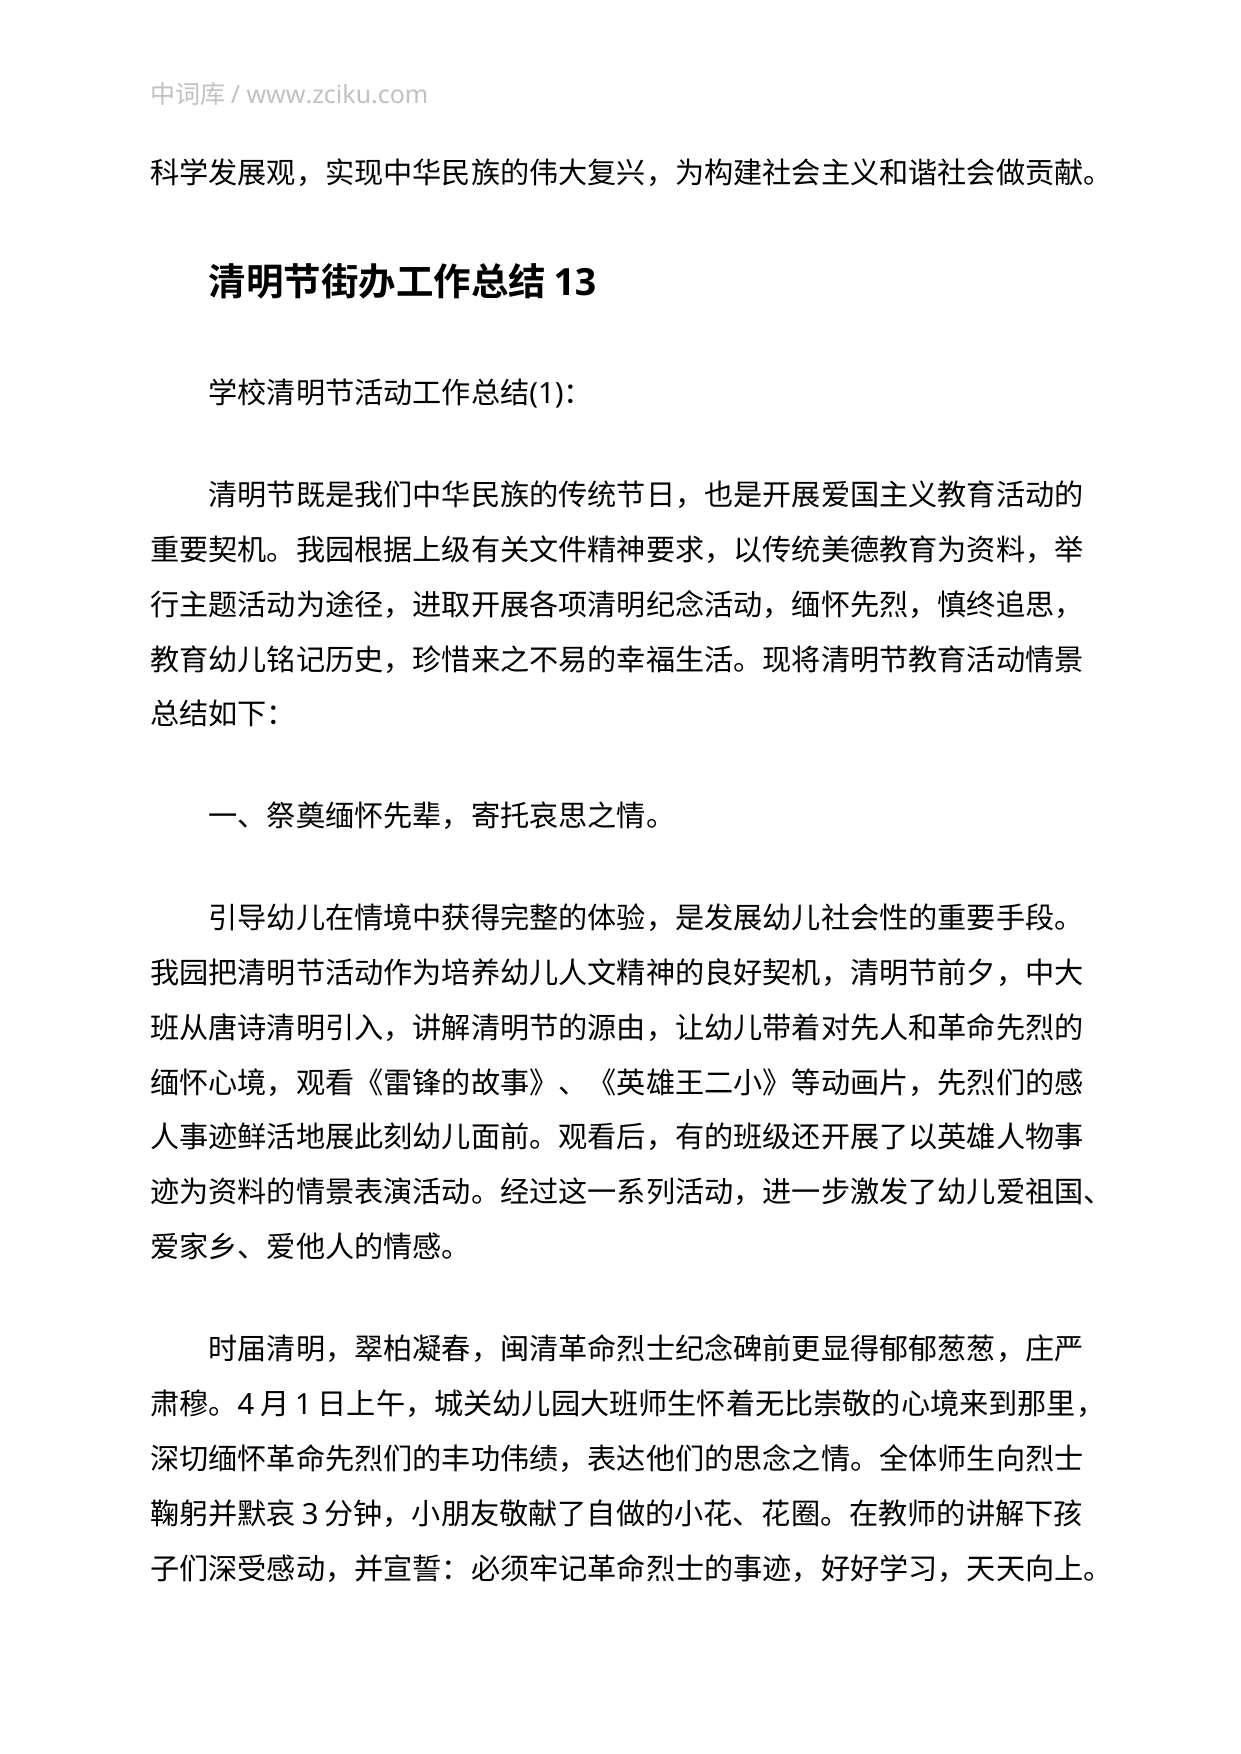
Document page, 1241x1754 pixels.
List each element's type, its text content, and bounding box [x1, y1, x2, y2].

text 一、祭奠缅怀先辈，寄托哀思之情。 [150, 793, 1090, 835]
text 清明节街办工作总结13 [150, 252, 1090, 306]
text 引导幼儿在情境中获得完整的体验，是发展幼儿社会性的重要手段。我园把清明节活动作为培养幼儿人文精神的良好契机，清明节前夕，中大班从唐诗清明引入，讲解清明节的源由，让幼儿带着对先人和革命先烈的缅怀心境，观看《雷锋的故事》、《英雄王二小》等动画片，先烈们的感人事迹鲜活地展此刻幼儿面前。观看后，有的班级还开展了以英雄人物事迹为资料的情景表演活动。经过这一系列活动，进一步激发了幼儿爱祖国、爱家乡、爱他人的情感。 [150, 894, 1090, 1266]
text 时届清明，翠柏凝春，闽清革命烈士纪念碑前更显得郁郁葱葱，庄严肃穆。4月1日上午，城关幼儿园大班师生怀着无比崇敬的心境来到那里，深切缅怀革命先烈们的丰功伟绩，表达他们的思念之情。全体师生向烈士鞠躬并默哀3分钟，小朋友敬献了自做的小花、花圈。在教师的讲解下孩子们深受感动，并宣誓：必须牢记革命烈士的事迹，好好学习，天天向上。 [150, 1326, 1090, 1588]
text 清明节既是我们中华民族的传统节日，也是开展爱国主义教育活动的重要契机。我园根据上级有关文件精神要求，以传统美德教育为资料，举行主题活动为途径，进取开展各项清明纪念活动，缅怀先烈，慎终追思，教育幼儿铭记历史，珍惜来之不易的幸福生活。现将清明节教育活动情景总结如下： [150, 471, 1090, 733]
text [150, 150, 1090, 192]
text 学校清明节活动工作总结(1)： [150, 369, 1090, 412]
